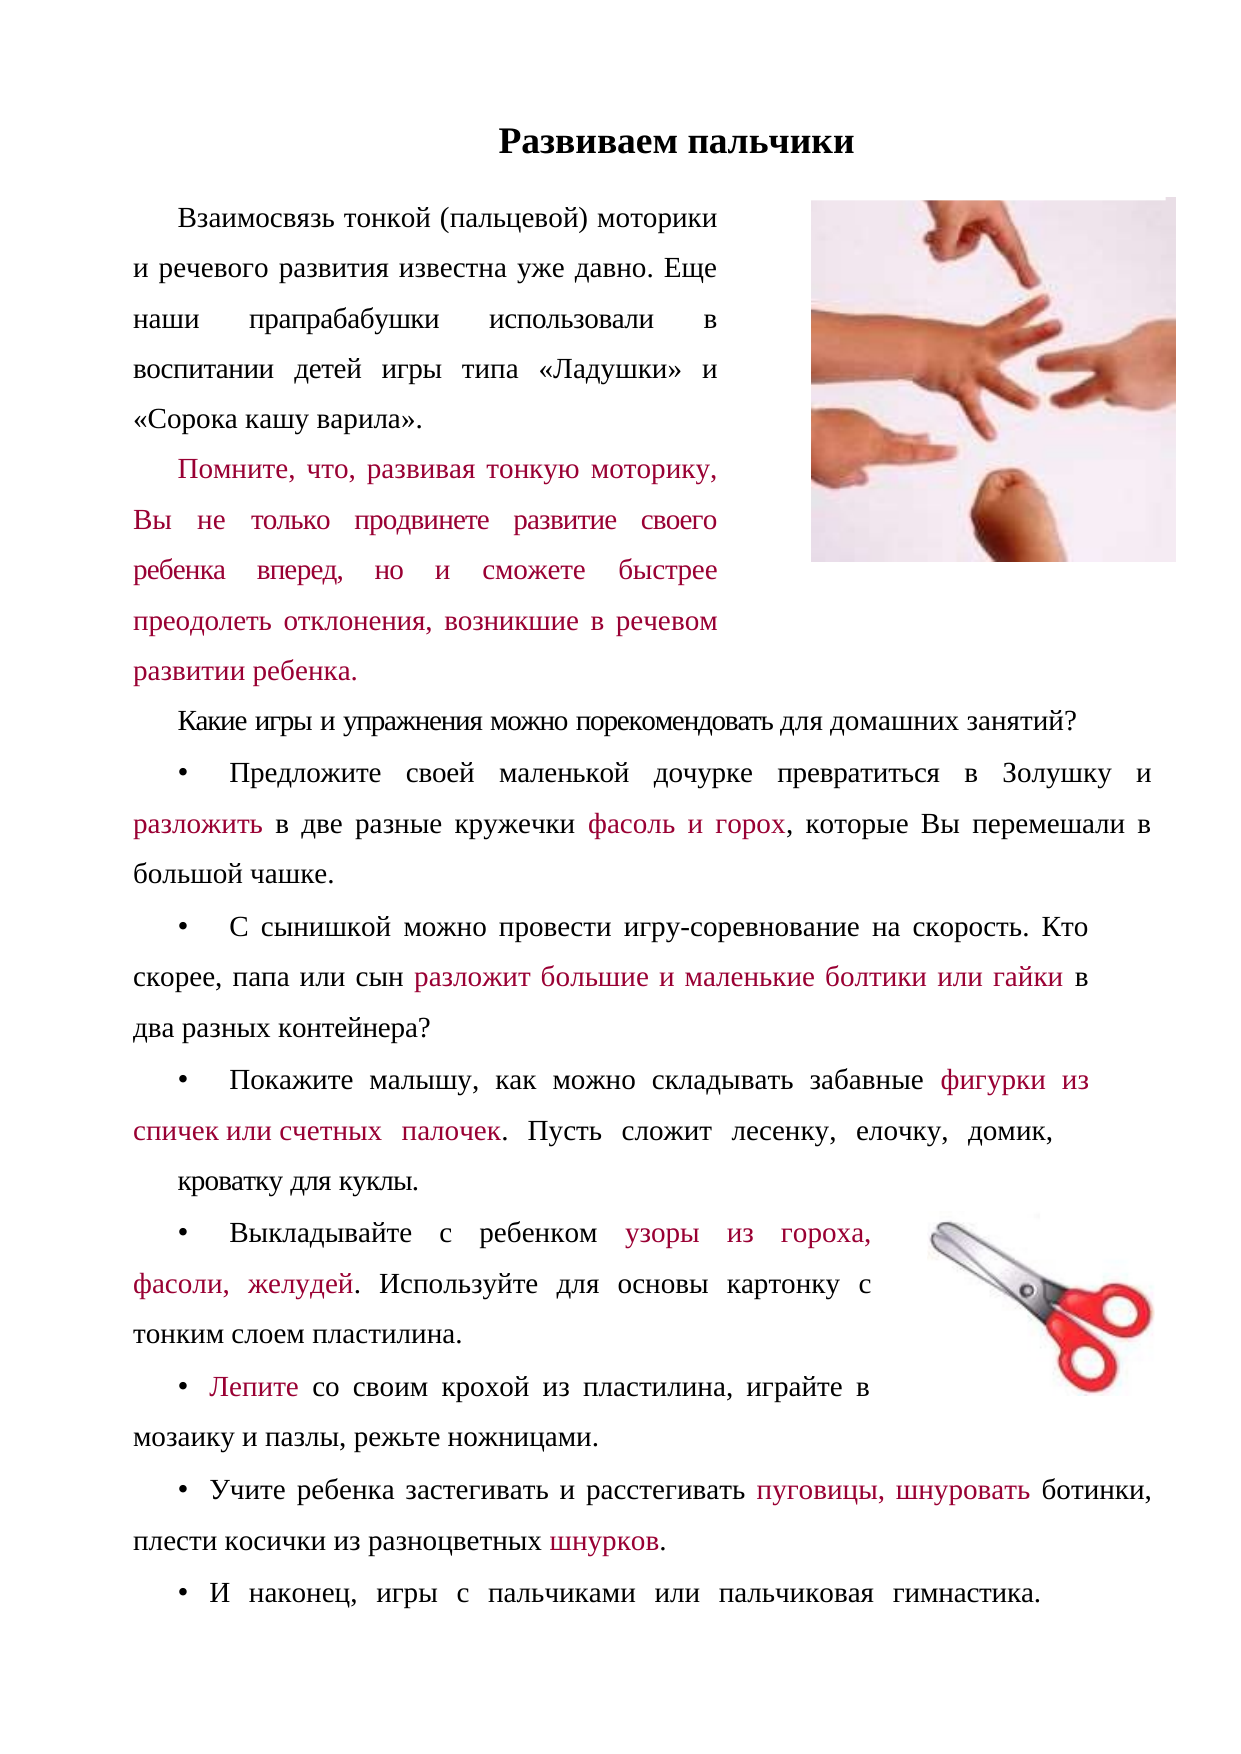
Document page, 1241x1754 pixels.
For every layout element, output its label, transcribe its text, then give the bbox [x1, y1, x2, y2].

text Помните, что, развивая тонкую моторику, Вы не только продвинете развитие своего ребенка вперед, но и сможете быстрее преодолеть отклонения, возникшие в речевом развитии ребенка. [133, 452, 717, 686]
text Какие игры и упражнения можно порекомендовать для домашних занятий? [133, 703, 1152, 737]
list Лепите со своим крохой из пластилина, играйте в мозаику и пазлы, режьте ножницами. [133, 1367, 871, 1453]
list Выкладывайте с ребенком узоры из гороха, фасоли, желудей. Используйте для основы картонку с тонким слоем пластилина. [133, 1213, 872, 1350]
list С сынишкой можно провести игру-соревнование на скорость. Кто скорее, папа или сын разложит большие и маленькие болтики или гайки в два разных контейнера? [133, 907, 1088, 1043]
picture [927, 1211, 1155, 1396]
list Предложите своей маленькой дочурке превратиться в Золушку и разложить в две разные кружечки фасоль и горох, которые Вы перемешали в большой чашке. [133, 753, 1152, 890]
text Взаимосвязь тонкой (пальцевой) моторики и речевого развития известна уже давно. Еще наши прапрабабушки использовали в воспитании детей игры типа «Ладушки» и «Сорока кашу варила». [133, 200, 717, 435]
list Покажите малышу, как можно складывать забавные фигурки из спичек или счетных палочек. Пусть сложит лесенку, елочку, домик, [133, 1060, 1089, 1146]
text Развиваем пальчики [201, 118, 1152, 162]
list И наконец, игры с пальчиками или пальчиковая гимнастика. [133, 1573, 1152, 1609]
picture [811, 197, 1176, 562]
list Учите ребенка застегивать и расстегивать пуговицы, шнуровать ботинки, плести косички из разноцветных шнурков. [133, 1470, 1152, 1556]
text кроватку для куклы. [133, 1163, 1152, 1197]
